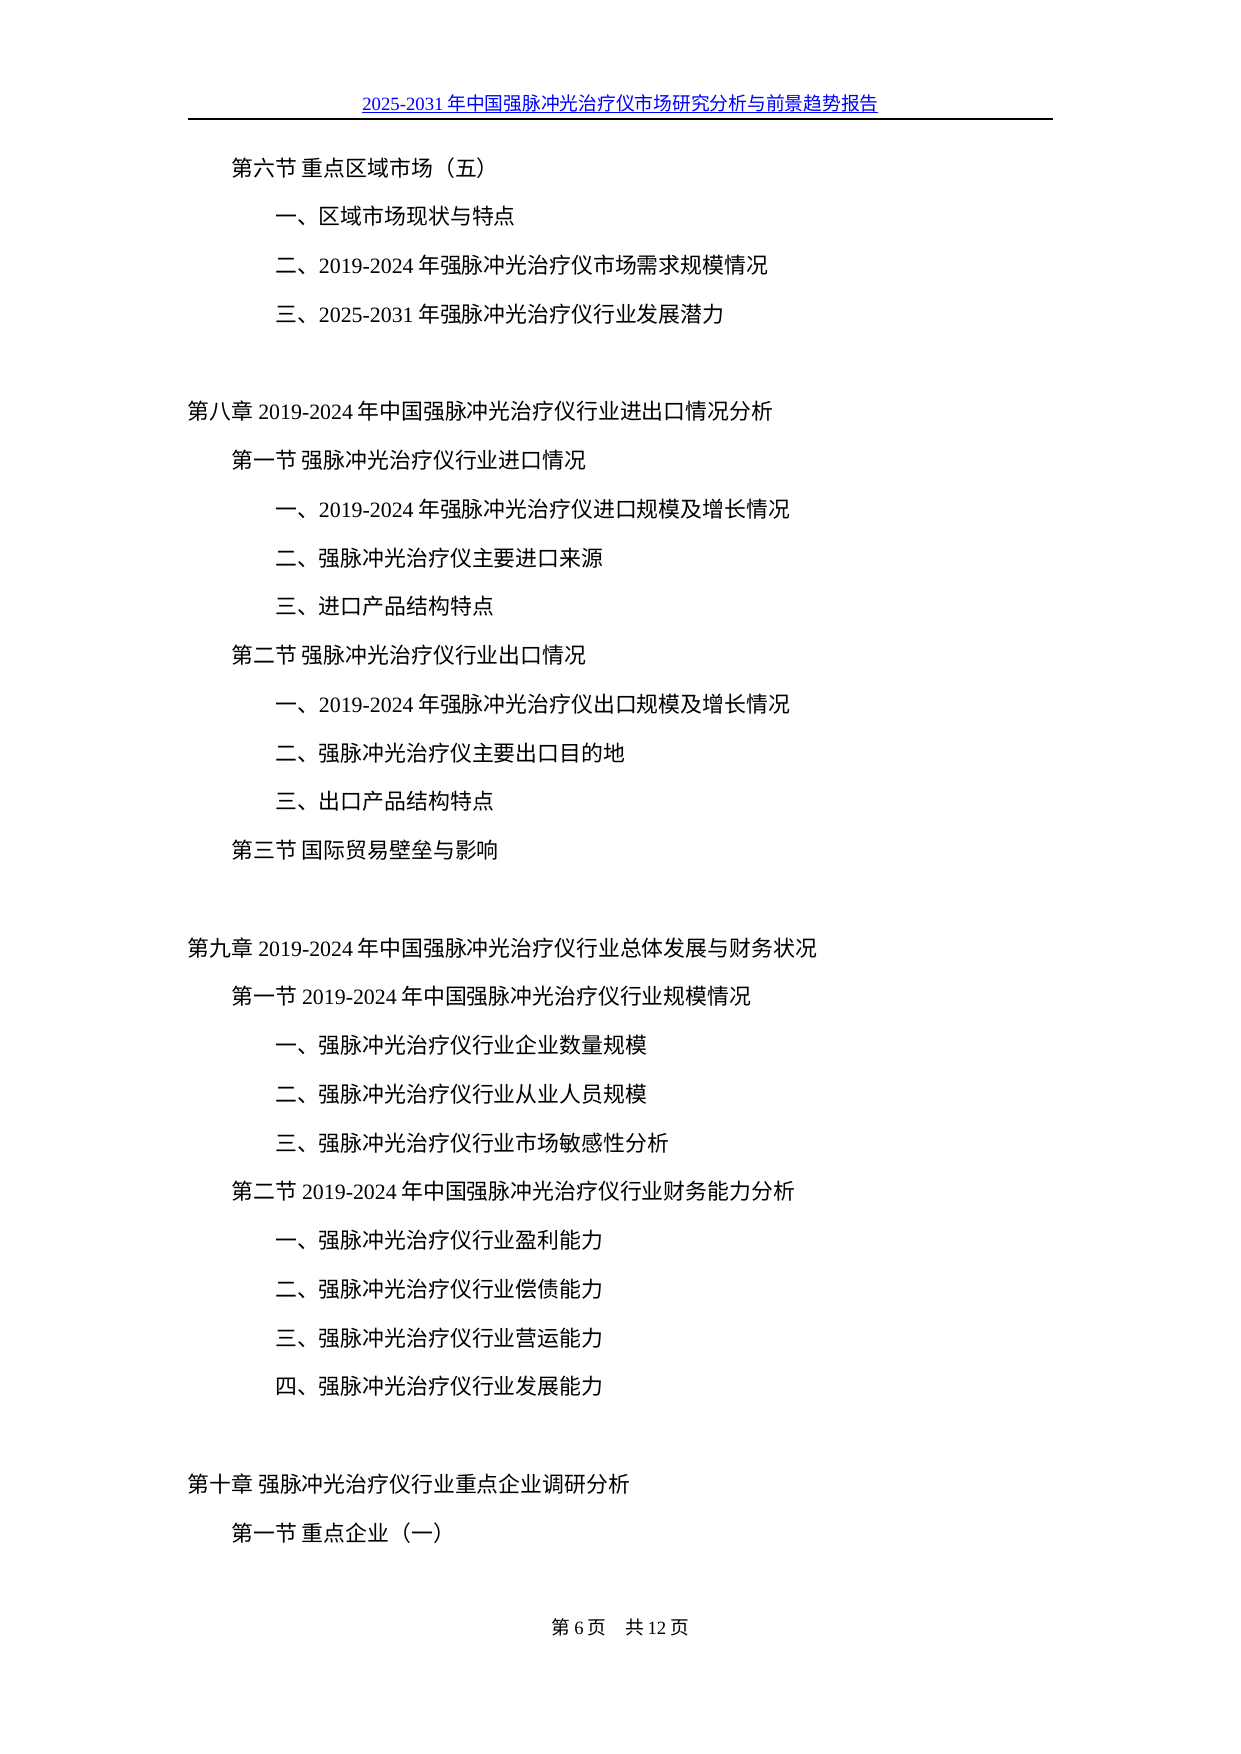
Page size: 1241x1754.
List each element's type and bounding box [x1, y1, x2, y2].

text [187, 150, 1053, 1548]
